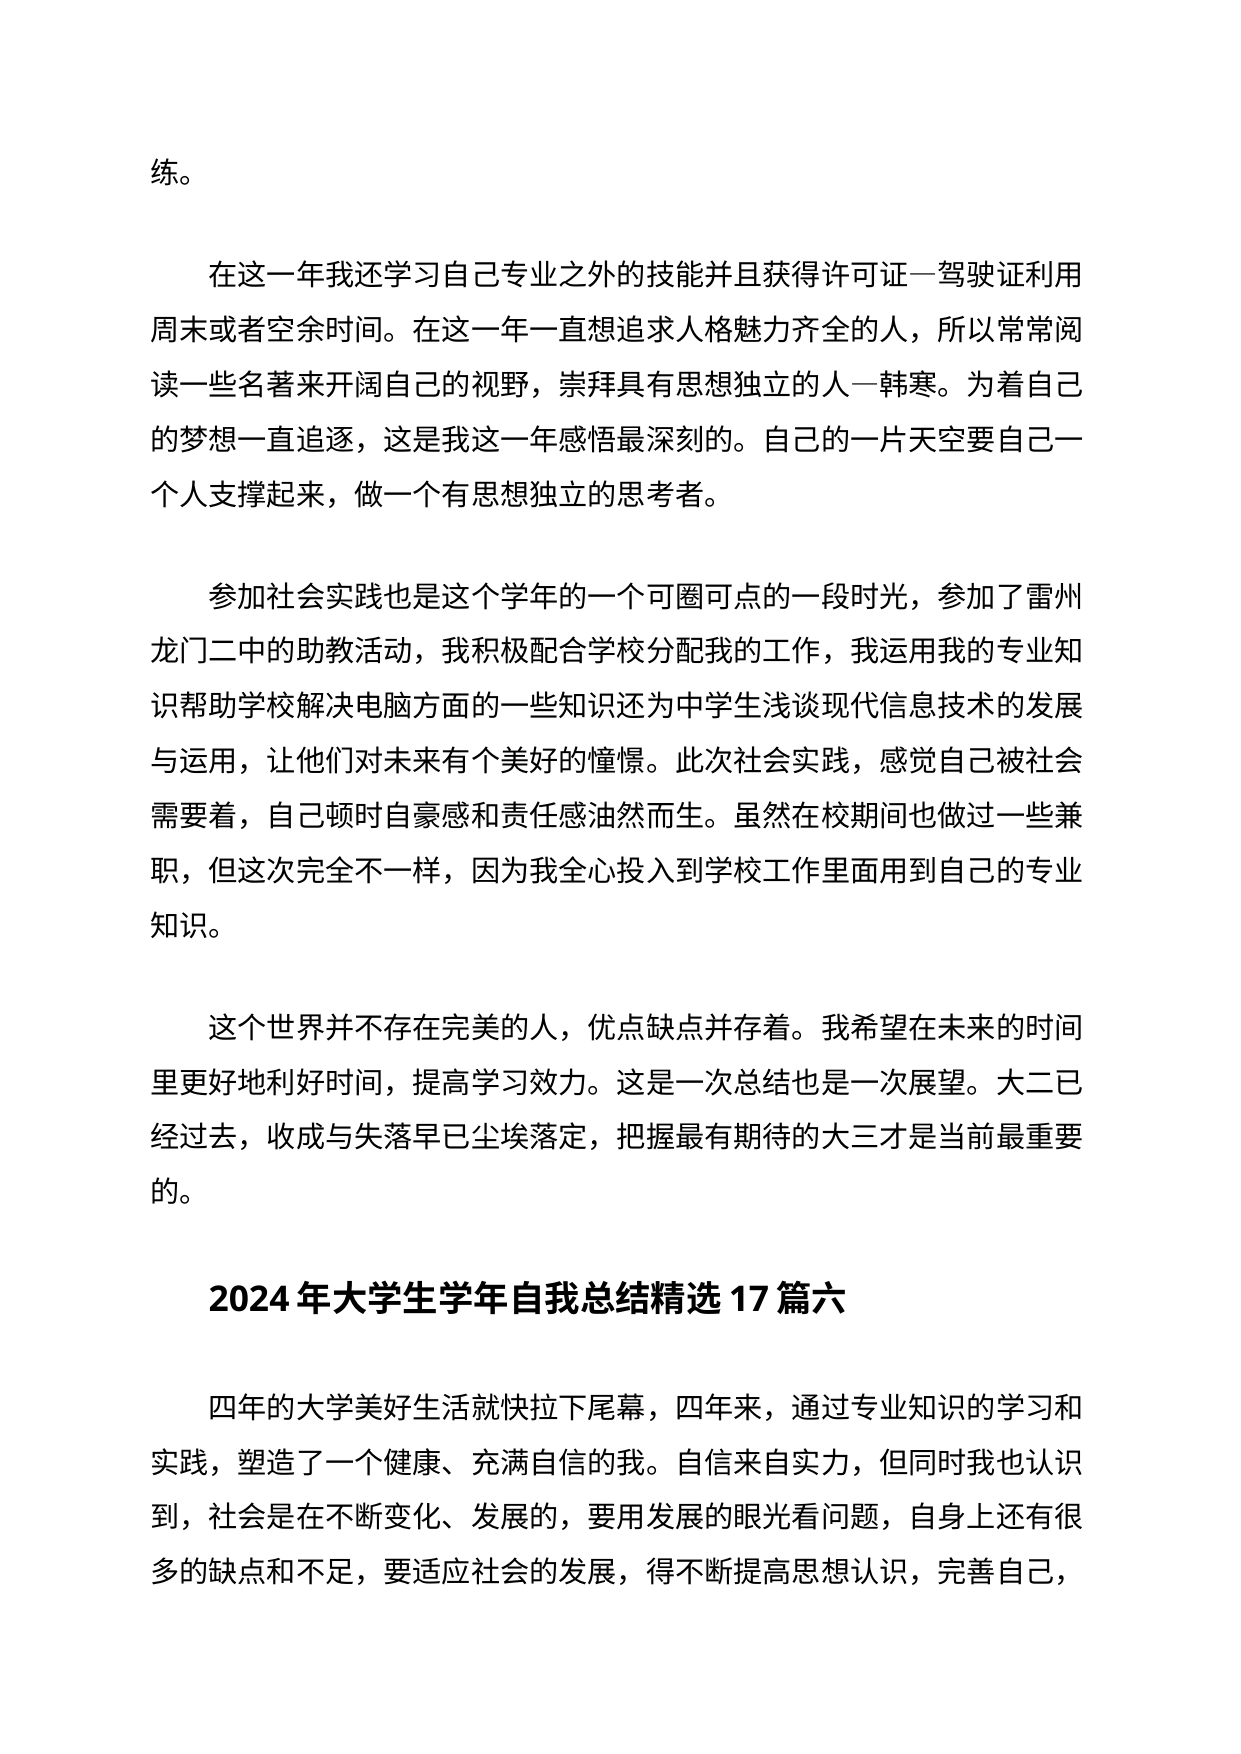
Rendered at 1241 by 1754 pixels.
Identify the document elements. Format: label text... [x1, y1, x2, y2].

text 2024年大学生学年自我总结精选17篇六 [150, 1271, 1090, 1322]
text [150, 150, 1090, 192]
text 参加社会实践也是这个学年的一个可圈可点的一段时光，参加了雷州龙门二中的助教活动，我积极配合学校分配我的工作，我运用我的专业知识帮助学校解决电脑方面的一些知识还为中学生浅谈现代信息技术的发展与运用，让他们对未来有个美好的憧憬。此次社会实践，感觉自己被社会需要着，自己顿时自豪感和责任感油然而生。虽然在校期间也做过一些兼职，但这次完全不一样，因为我全心投入到学校工作里面用到自己的专业知识。 [150, 573, 1090, 945]
text 在这一年我还学习自己专业之外的技能并且获得许可证—驾驶证利用周末或者空余时间。在这一年一直想追求人格魅力齐全的人，所以常常阅读一些名著来开阔自己的视野，崇拜具有思想独立的人—韩寒。为着自己的梦想一直追逐，这是我这一年感悟最深刻的。自己的一片天空要自己一个人支撑起来，做一个有思想独立的思考者。 [150, 252, 1090, 514]
text 这个世界并不存在完美的人，优点缺点并存着。我希望在未来的时间里更好地利好时间，提高学习效力。这是一次总结也是一次展望。大二已经过去，收成与失落早已尘埃落定，把握最有期待的大三才是当前最重要的。 [150, 1004, 1090, 1211]
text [150, 1384, 1090, 1591]
